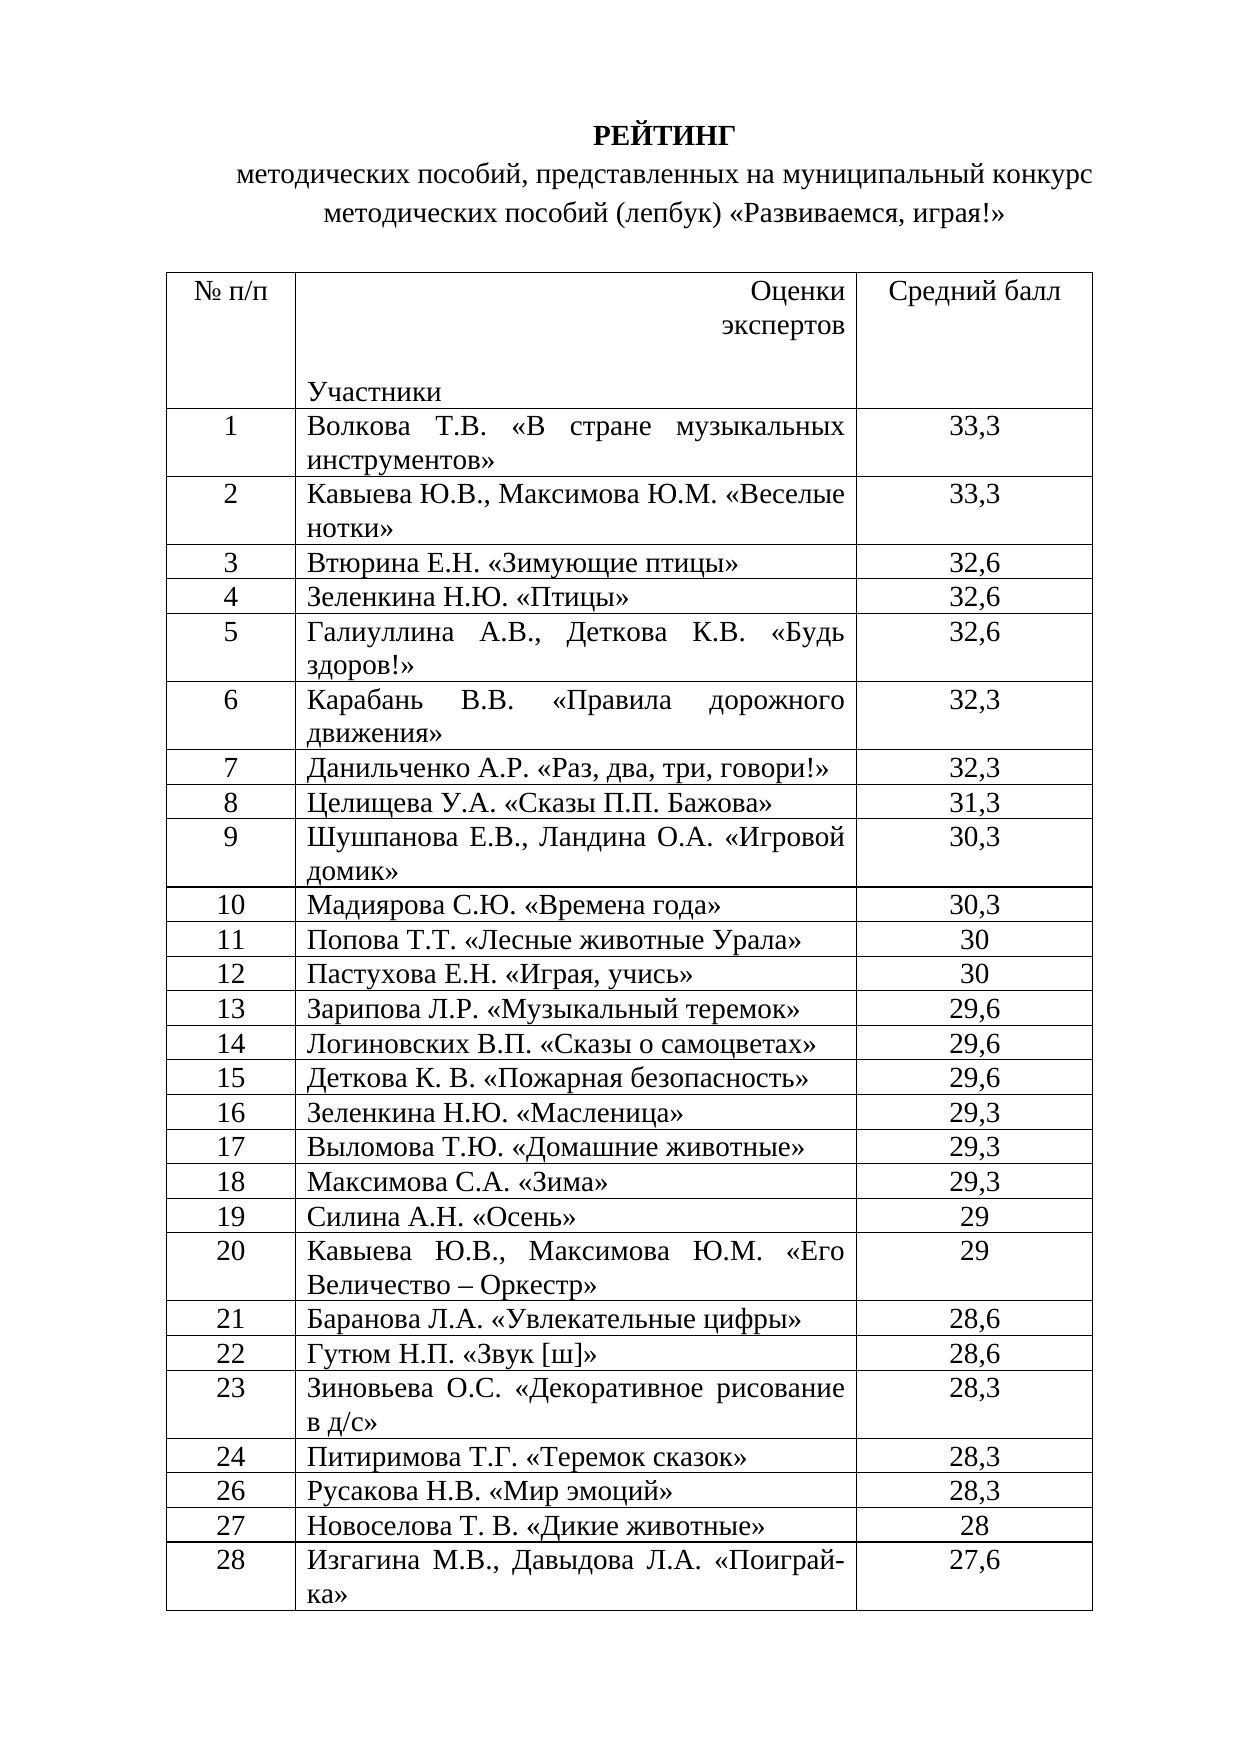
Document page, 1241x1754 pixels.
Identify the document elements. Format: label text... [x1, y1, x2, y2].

table_cell 15 [167, 1060, 295, 1094]
table_cell 28,3 [857, 1473, 1092, 1507]
table_cell Карабань В.В. «Правила дорожного движения» [296, 682, 856, 749]
table_cell 28,3 [857, 1371, 1092, 1438]
table_cell Кавыева Ю.В., Максимова Ю.М. «Его Величество – Оркестр» [296, 1233, 856, 1300]
table_cell Деткова К. В. «Пожарная безопасность» [296, 1060, 856, 1094]
table_cell Гутюм Н.П. «Звук [ш]» [296, 1336, 856, 1369]
table_cell 4 [167, 579, 295, 613]
table_cell 29,6 [857, 1026, 1092, 1059]
table_cell Питиримова Т.Г. «Теремок сказок» [296, 1439, 856, 1472]
table_cell 27 [167, 1508, 295, 1541]
table_cell Максимова С.А. «Зима» [296, 1164, 856, 1198]
table_cell 27,6 [857, 1543, 1092, 1609]
table_cell 7 [167, 750, 295, 784]
table_cell Шушпанова Е.В., Ландина О.А. «Игровой домик» [296, 819, 856, 886]
table_cell Силина А.Н. «Осень» [296, 1199, 856, 1232]
table_cell 21 [167, 1301, 295, 1335]
table_cell Выломова Т.Ю. «Домашние животные» [296, 1130, 856, 1163]
table_cell 29,3 [857, 1130, 1092, 1163]
table_cell Кавыева Ю.В., Максимова Ю.М. «Веселые нотки» [296, 477, 856, 544]
table_cell 26 [167, 1473, 295, 1507]
table_cell Галиуллина А.В., Деткова К.В. «Будь здоров!» [296, 614, 856, 681]
table_cell Зиновьева О.С. «Декоративное рисование в д/с» [296, 1371, 856, 1438]
table_cell 13 [167, 991, 295, 1025]
table_cell 32,3 [857, 682, 1092, 749]
table_cell 16 [167, 1095, 295, 1128]
table_cell 32,3 [857, 750, 1092, 784]
table_cell 19 [167, 1199, 295, 1232]
table_cell 11 [167, 922, 295, 956]
table_cell Баранова Л.А. «Увлекательные цифры» [296, 1301, 856, 1335]
table_cell 31,3 [857, 785, 1092, 818]
table_cell 33,3 [857, 477, 1092, 544]
table_cell 12 [167, 957, 295, 990]
table_cell 18 [167, 1164, 295, 1198]
table_cell Логиновских В.П. «Сказы о самоцветах» [296, 1026, 856, 1059]
table_cell 33,3 [857, 409, 1092, 476]
table_cell Зеленкина Н.Ю. «Птицы» [296, 579, 856, 613]
table_cell Зарипова Л.Р. «Музыкальный теремок» [296, 991, 856, 1025]
table_cell 24 [167, 1439, 295, 1472]
text методических пособий, представленных на муниципальный конкурс методических пособий (лепбук) «Развиваемся, играя!» [177, 157, 1152, 229]
table_cell Данильченко А.Р. «Раз, два, три, говори!» [296, 750, 856, 784]
table_cell 10 [167, 888, 295, 921]
table_cell 30,3 [857, 888, 1092, 921]
table_cell 8 [167, 785, 295, 818]
table_cell 29 [857, 1199, 1092, 1232]
table_cell Новоселова Т. В. «Дикие животные» [296, 1508, 856, 1541]
table_cell Целищева У.А. «Сказы П.П. Бажова» [296, 785, 856, 818]
table_cell 5 [167, 614, 295, 681]
table_cell 20 [167, 1233, 295, 1300]
text РЕЙТИНГ [177, 118, 1152, 152]
table_cell 3 [167, 545, 295, 578]
table_cell 30 [857, 922, 1092, 956]
table_cell 17 [167, 1130, 295, 1163]
table_cell Русакова Н.В. «Мир эмоций» [296, 1473, 856, 1507]
table_cell Попова Т.Т. «Лесные животные Урала» [296, 922, 856, 956]
table_cell 32,6 [857, 579, 1092, 613]
table_header Оценки экспертов Участники [296, 273, 856, 407]
table_cell 32,6 [857, 545, 1092, 578]
table_cell 28,6 [857, 1301, 1092, 1335]
table_cell 1 [167, 409, 295, 476]
table_cell 28,3 [857, 1439, 1092, 1472]
table_cell Пастухова Е.Н. «Играя, учись» [296, 957, 856, 990]
table_cell 29,3 [857, 1164, 1092, 1198]
table_cell 22 [167, 1336, 295, 1369]
table_cell 32,6 [857, 614, 1092, 681]
table_header № п/п [167, 273, 295, 407]
table_cell 30,3 [857, 819, 1092, 886]
table_cell 9 [167, 819, 295, 886]
table_cell Втюрина Е.Н. «Зимующие птицы» [296, 545, 856, 578]
table_header Средний балл [857, 273, 1092, 407]
table_cell 29 [857, 1233, 1092, 1300]
table_cell Волкова Т.В. «В стране музыкальных инструментов» [296, 409, 856, 476]
table_cell Зеленкина Н.Ю. «Масленица» [296, 1095, 856, 1128]
table_cell 29,6 [857, 991, 1092, 1025]
table_cell 28,6 [857, 1336, 1092, 1369]
table_cell Мадиярова С.Ю. «Времена года» [296, 888, 856, 921]
table_cell 30 [857, 957, 1092, 990]
table_cell 29,6 [857, 1060, 1092, 1094]
table_cell 28 [167, 1543, 295, 1609]
table_cell 2 [167, 477, 295, 544]
table_cell 6 [167, 682, 295, 749]
table_cell 29,3 [857, 1095, 1092, 1128]
table_cell 28 [857, 1508, 1092, 1541]
table_cell Изгагина М.В., Давыдова Л.А. «Поиграй-ка» [296, 1543, 856, 1609]
table_cell 23 [167, 1371, 295, 1438]
table_cell 14 [167, 1026, 295, 1059]
